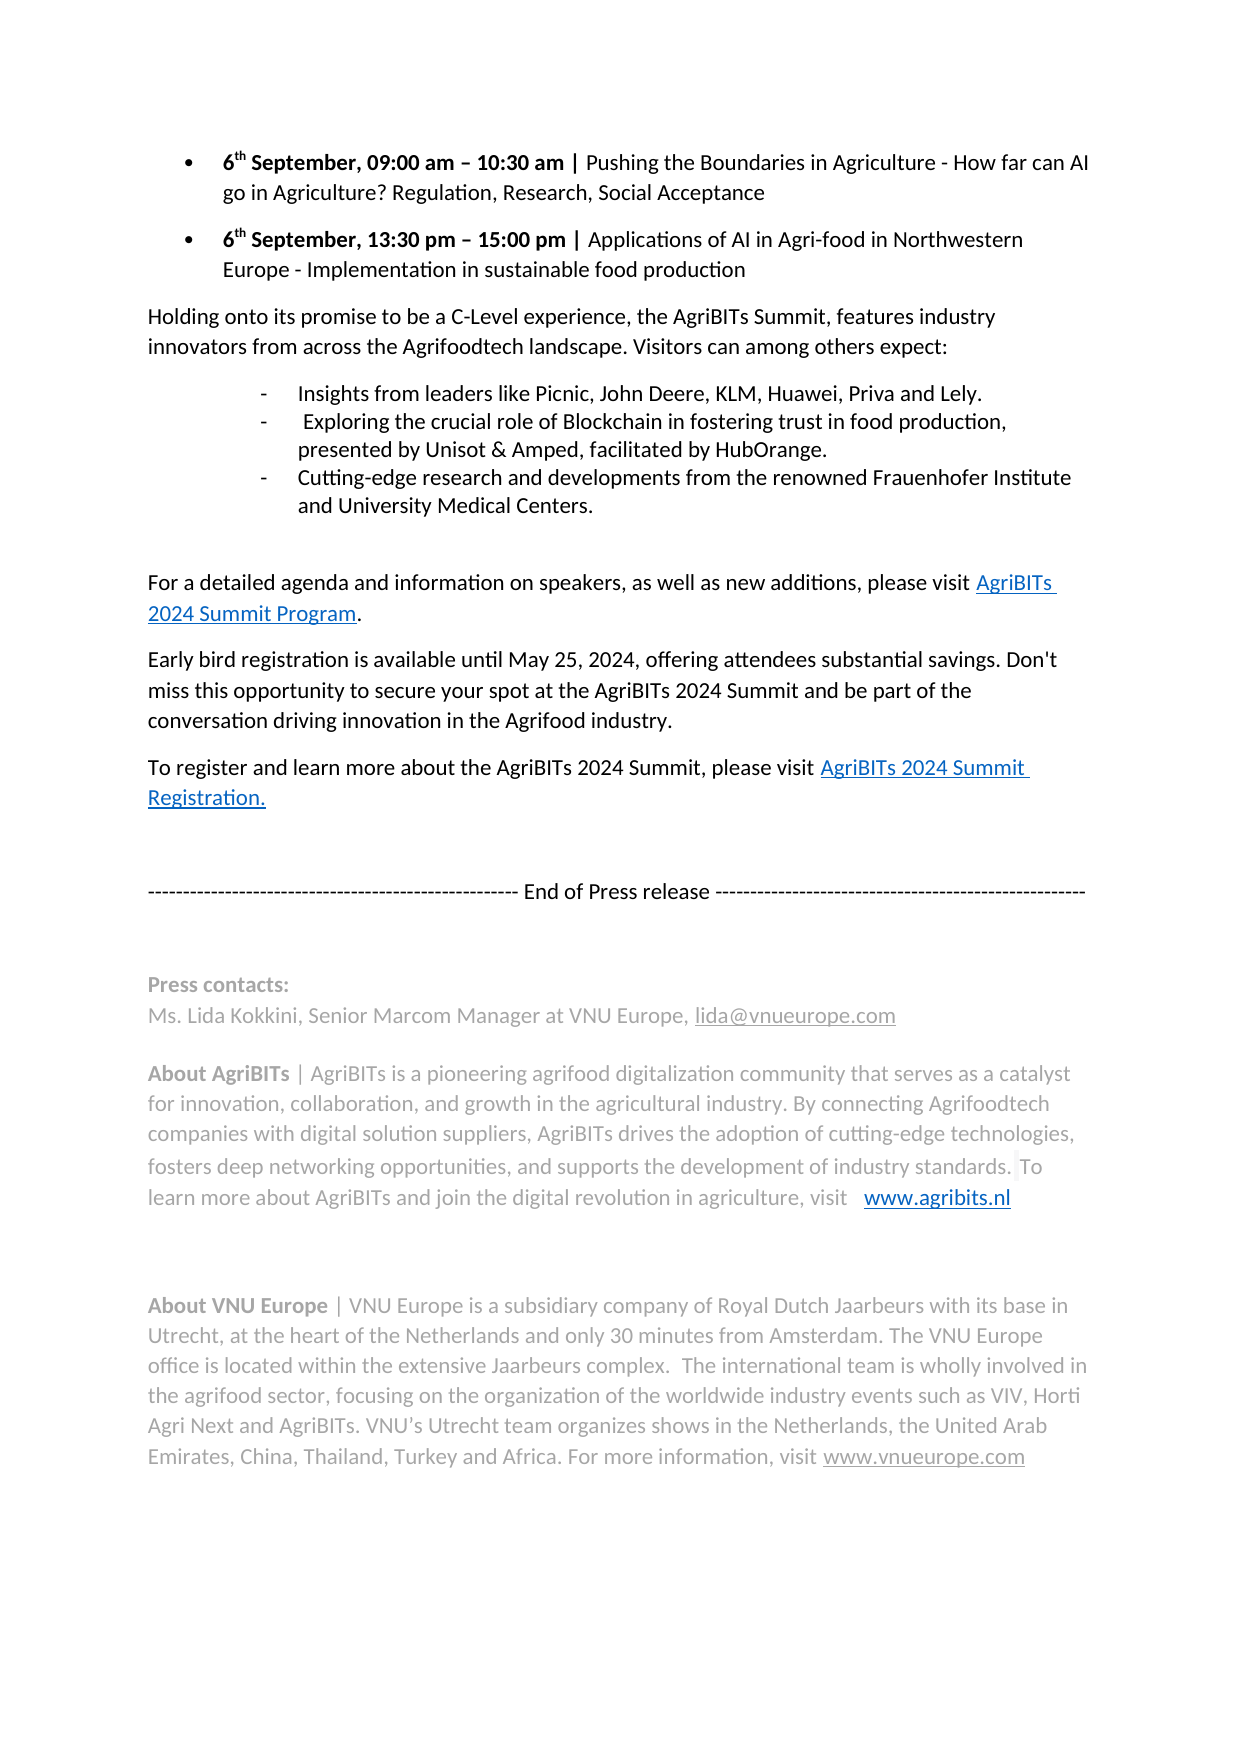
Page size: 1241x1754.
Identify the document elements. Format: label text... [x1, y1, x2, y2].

text For a detailed agenda and information on speakers, as well as new additions, please visit AgriBITs 2024 Summit Program. [148, 568, 1093, 627]
text About VNU Europe | VNU Europe is a subsidiary company of Royal Dutch Jaarbeurs with its base in Utrecht, at the heart of the Netherlands and only 30 minutes from Amsterdam. The VNU Europe office is located within the extensive Jaarbeurs complex. The international team is wholly involved in the agrifood sector, focusing on the organization of the worldwide industry events such as VIV, Horti Agri Next and AgriBITs. VNU’s Utrecht team organizes shows in the Netherlands, the United Arab Emirates, China, Thailand, Turkey and Africa. For more information, visit www.vnueurope.com [148, 1291, 1093, 1470]
list Cutting-edge research and developments from the renowned Frauenhofer Institute and University Medical Centers. [260, 463, 1093, 519]
list Insights from leaders like Picnic, John Deere, KLM, Huawei, Priva and Lely. [260, 379, 1093, 407]
text ----------------------------------------------------- End of Press release ----------------------------------------------------- [148, 877, 1093, 905]
text Press contacts: [148, 971, 1093, 999]
text Early bird registration is available until May 25, 2024, offering attendees substantial savings. Don't miss this opportunity to secure your spot at the AgriBITs 2024 Summit and be part of the conversation driving innovation in the Agrifood industry. [148, 646, 1093, 734]
list Exploring the crucial role of Blockchain in fostering trust in food production, presented by Unisot & Amped, facilitated by HubOrange. [260, 407, 1093, 463]
text To register and learn more about the AgriBITs 2024 Summit, please visit AgriBITs 2024 Summit Registration. [148, 753, 1093, 811]
text Holding onto its promise to be a C-Level experience, the AgriBITs Summit, features industry innovators from across the Agrifoodtech landscape. Visitors can among others expect: [148, 302, 1093, 360]
list 6th September, 09:00 am – 10:30 am | Pushing the Boundaries in Agriculture - How far can AI go in Agriculture? Regulation, Research, Social Acceptance [185, 148, 1093, 206]
text About AgriBITs | AgriBITs is a pioneering agrifood digitalization community that serves as a catalyst for innovation, collaboration, and growth in the agricultural industry. By connecting Agrifoodtech companies with digital solution suppliers, AgriBITs drives the adoption of cutting-edge technologies, fosters deep networking opportunities, and supports the development of industry standards. To learn more about AgriBITs and join the digital revolution in agriculture, visit www.agribits.nl [148, 1059, 1093, 1211]
list 6th September, 13:30 pm – 15:00 pm | Applications of AI in Agri-food in Northwestern Europe - Implementation in sustainable food production [185, 225, 1093, 283]
text Ms. Lida Kokkini, Senior Marcom Manager at VNU Europe, lida@vnueurope.com [148, 1001, 1093, 1029]
